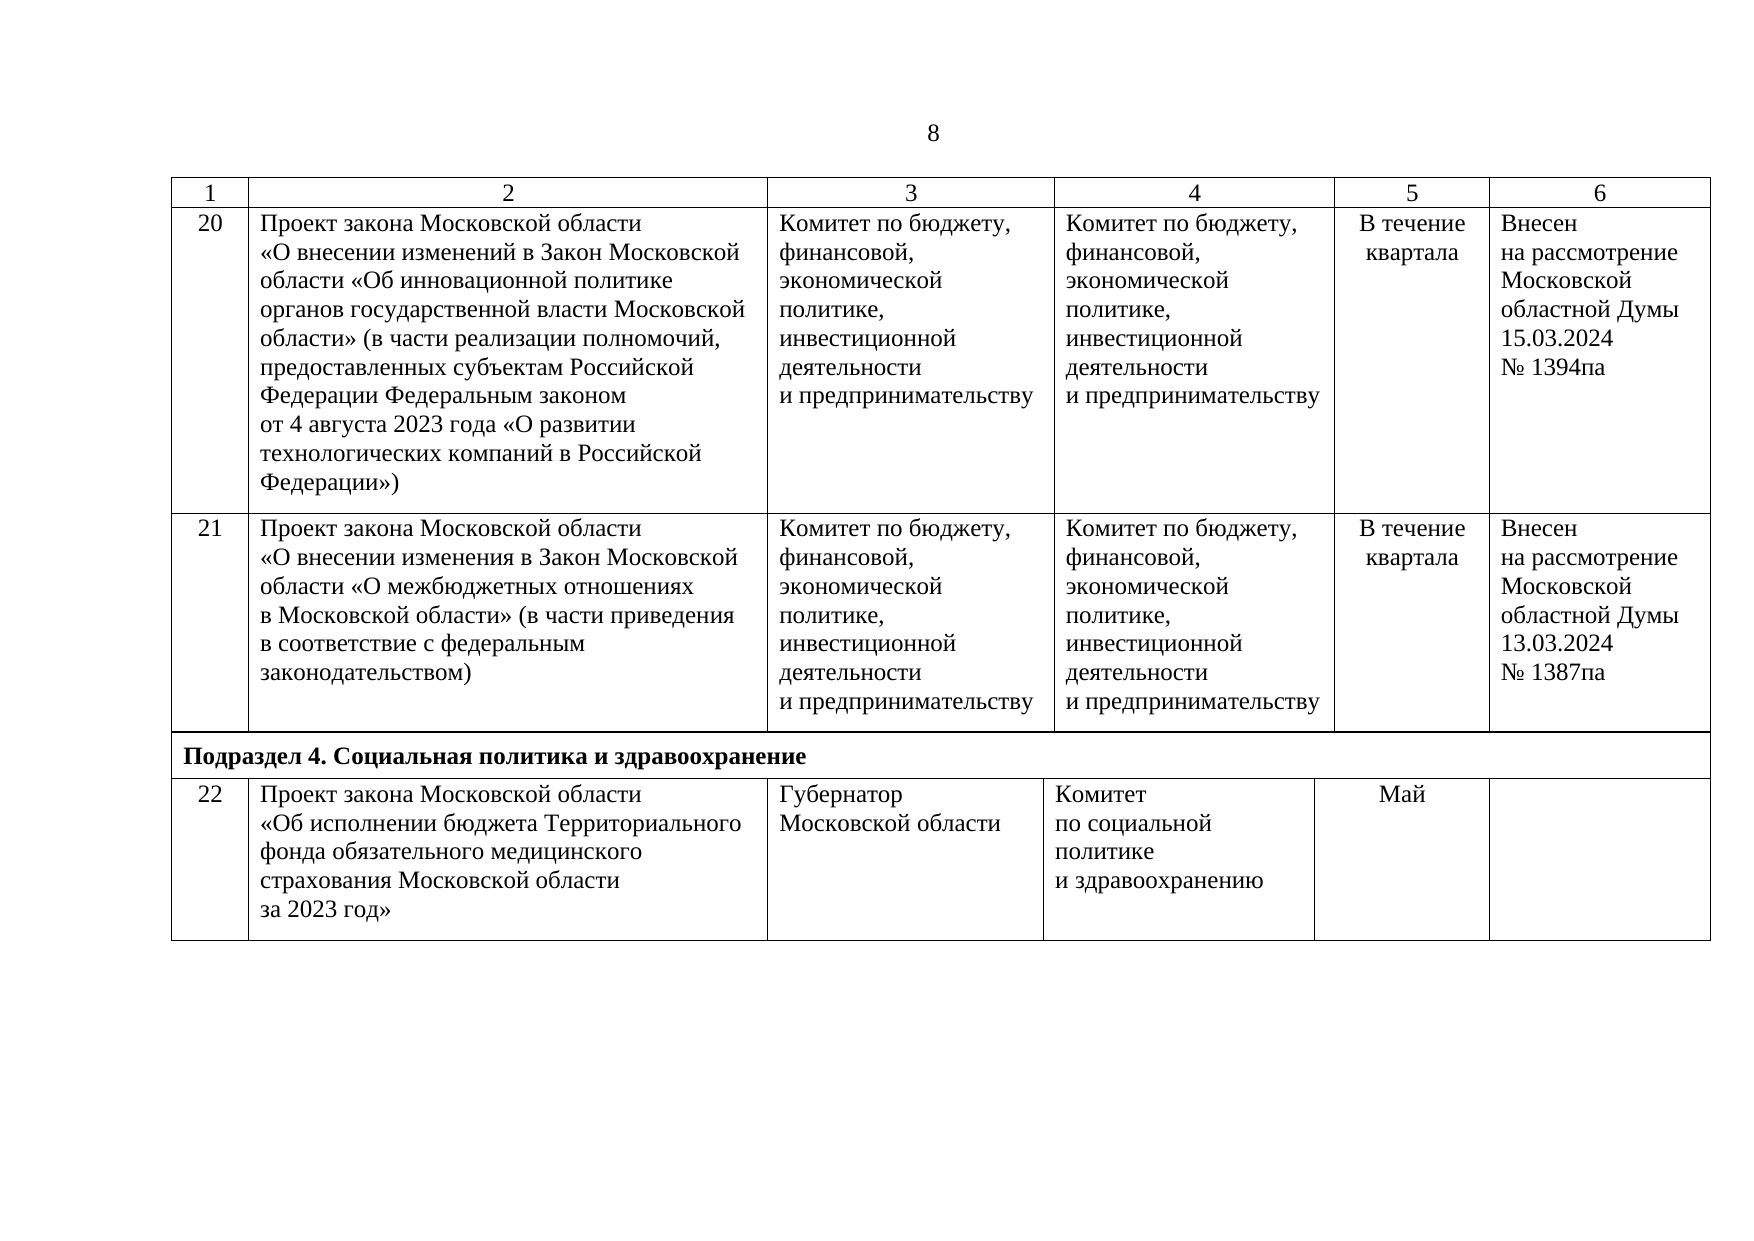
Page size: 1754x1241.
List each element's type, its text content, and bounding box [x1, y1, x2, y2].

table_header 3 [768, 178, 1054, 207]
table_header 1 [172, 178, 248, 207]
table_cell [1490, 779, 1710, 940]
table_header 6 [1490, 178, 1710, 207]
table_cell Май [1315, 779, 1489, 940]
table_header 4 [1055, 178, 1334, 207]
table_cell Губернатор Московской области [768, 779, 1043, 940]
table_cell Проект закона Московской области «О внесении изменений в Закон Московской области «Об инновационной политике органов государственной власти Московской области» (в части реализации полномочий, предоставленных субъектам Российской Федерации Федеральным законом от 4 августа 2023 года «О развитии технологических компаний в Российской Федерации») [249, 208, 767, 512]
table_cell В течение квартала [1335, 514, 1489, 731]
table_cell Проект закона Московской области «О внесении изменения в Закон Московской области «О межбюджетных отношениях в Московской области» (в части приведения в соответствие с федеральным законодательством) [249, 514, 767, 731]
table_cell Комитет по бюджету, финансовой, экономической политике, инвестиционной деятельности и предпринимательству [1055, 514, 1334, 731]
table_cell Комитет по бюджету, финансовой, экономической политике, инвестиционной деятельности и предпринимательству [768, 514, 1054, 731]
table_cell Внесен на рассмотрение Московской областной Думы 13.03.2024 № 1387па [1490, 514, 1710, 731]
table_cell 20 [172, 208, 248, 512]
table_cell Проект закона Московской области «Об исполнении бюджета Территориального фонда обязательного медицинского страхования Московской области за 2023 год» [249, 779, 767, 940]
table_cell 21 [172, 514, 248, 731]
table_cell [1044, 779, 1314, 940]
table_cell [768, 208, 1054, 512]
table_cell В течение квартала [1335, 208, 1489, 512]
table_cell Подраздел 4. Социальная политика и здравоохранение [172, 733, 1710, 778]
table_header 5 [1335, 178, 1489, 207]
table_cell 22 [172, 779, 248, 940]
table_header 2 [249, 178, 767, 207]
table_cell Внесен на рассмотрение Московской областной Думы 15.03.2024 № 1394па [1490, 208, 1710, 512]
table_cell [1055, 208, 1334, 512]
